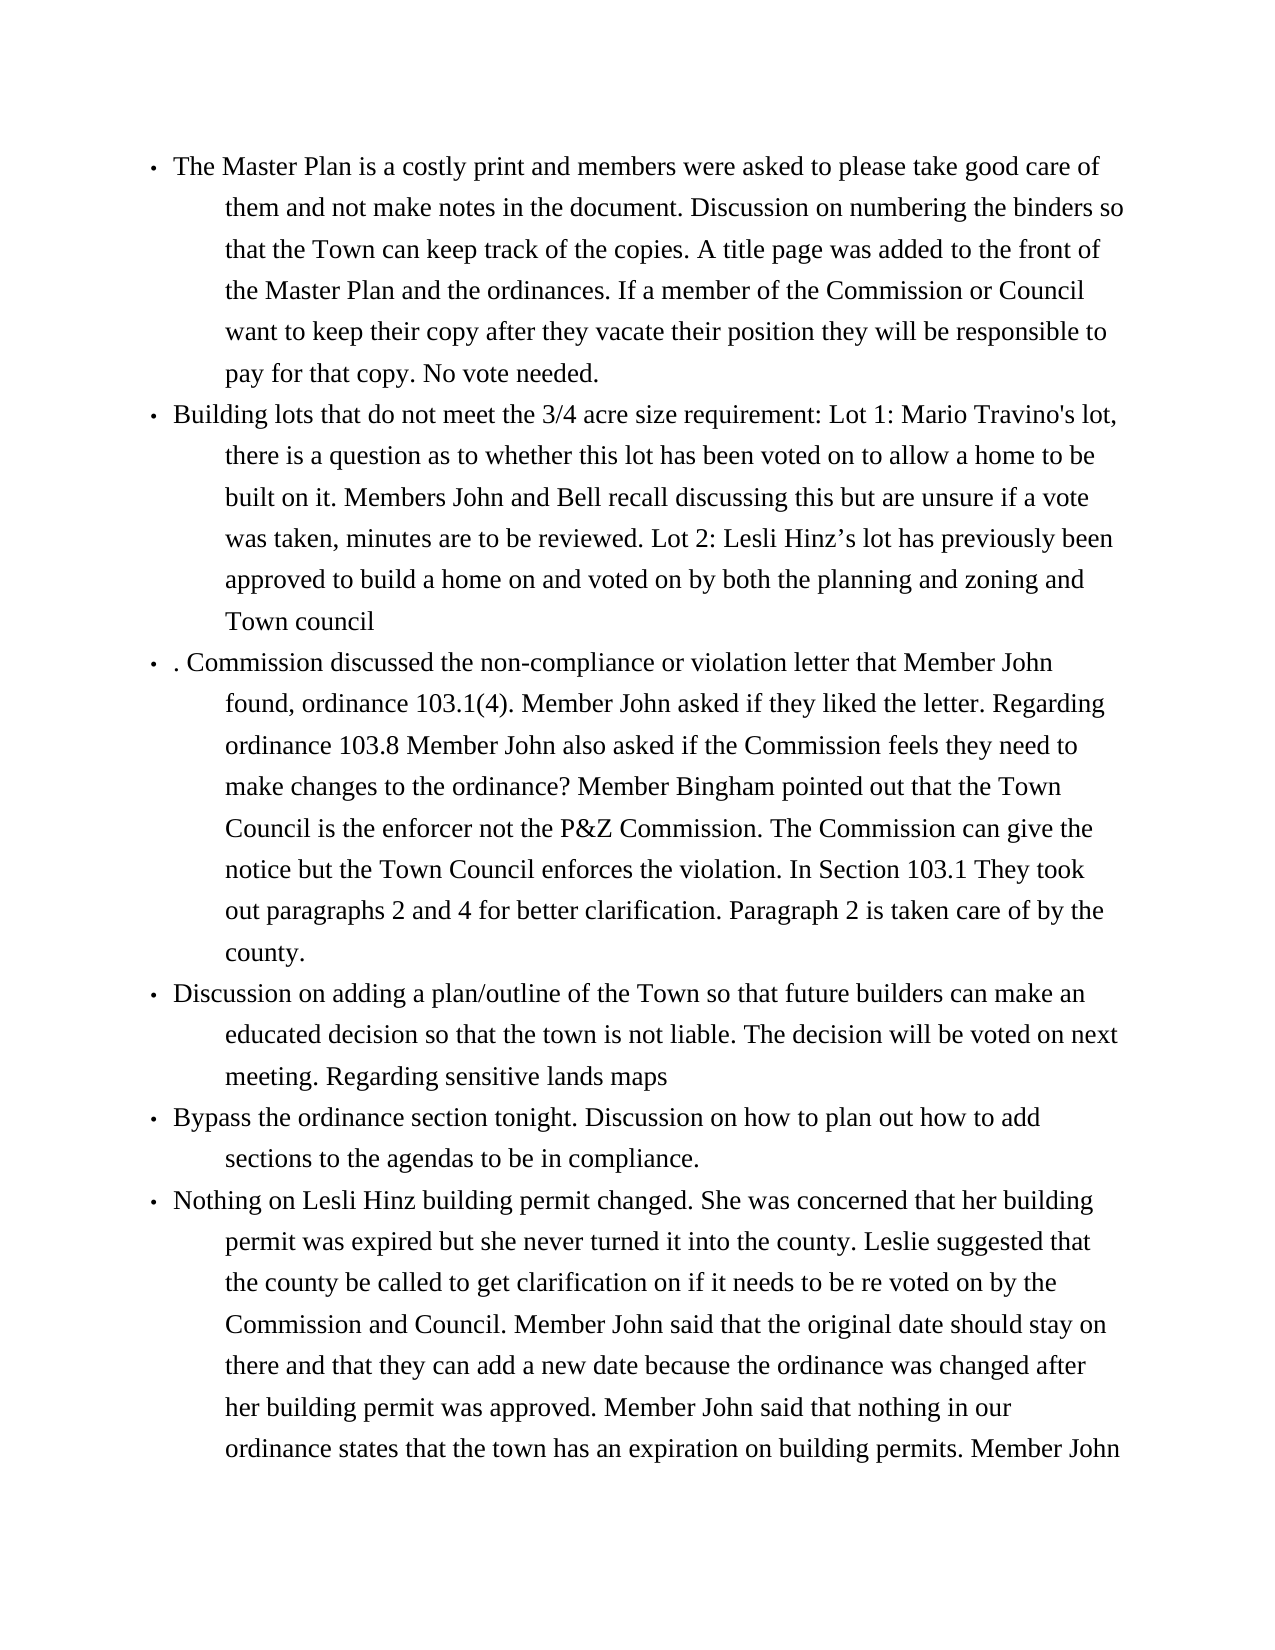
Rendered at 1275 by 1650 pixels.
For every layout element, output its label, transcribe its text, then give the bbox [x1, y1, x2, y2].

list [150, 1184, 1125, 1463]
list The Master Plan is a costly print and members were asked to please take good care of them and not make notes in the document. Discussion on numbering the binders so that the Town can keep track of the copies. A title page was added to the front of the Master Plan and the ordinances. If a member of the Commission or Council want to keep their copy after they vacate their position they will be responsible to pay for that copy. No vote needed. [150, 150, 1125, 388]
list Discussion on adding a plan/outline of the Town so that future builders can make an educated decision so that the town is not liable. The decision will be voted on next meeting. Regarding sensitive lands maps [150, 977, 1125, 1091]
list . Commission discussed the non-compliance or violation letter that Member John found, ordinance 103.1(4). Member John asked if they liked the letter. Regarding ordinance 103.8 Member John also asked if the Commission feels they need to make changes to the ordinance? Member Bingham pointed out that the Town Council is the enforcer not the P&Z Commission. The Commission can give the notice but the Town Council enforces the violation. In Section 103.1 They took out paragraphs 2 and 4 for better clarification. Paragraph 2 is taken care of by the county. [150, 646, 1125, 967]
list Building lots that do not meet the 3/4 acre size requirement: Lot 1: Mario Travino's lot, there is a question as to whether this lot has been voted on to allow a home to be built on it. Members John and Bell recall discussing this but are unsure if a vote was taken, minutes are to be reviewed. Lot 2: Lesli Hinz’s lot has previously been approved to build a home on and voted on by both the planning and zoning and Town council [150, 398, 1125, 636]
list Bypass the ordinance section tonight. Discussion on how to plan out how to add sections to the agendas to be in compliance. [150, 1101, 1125, 1174]
